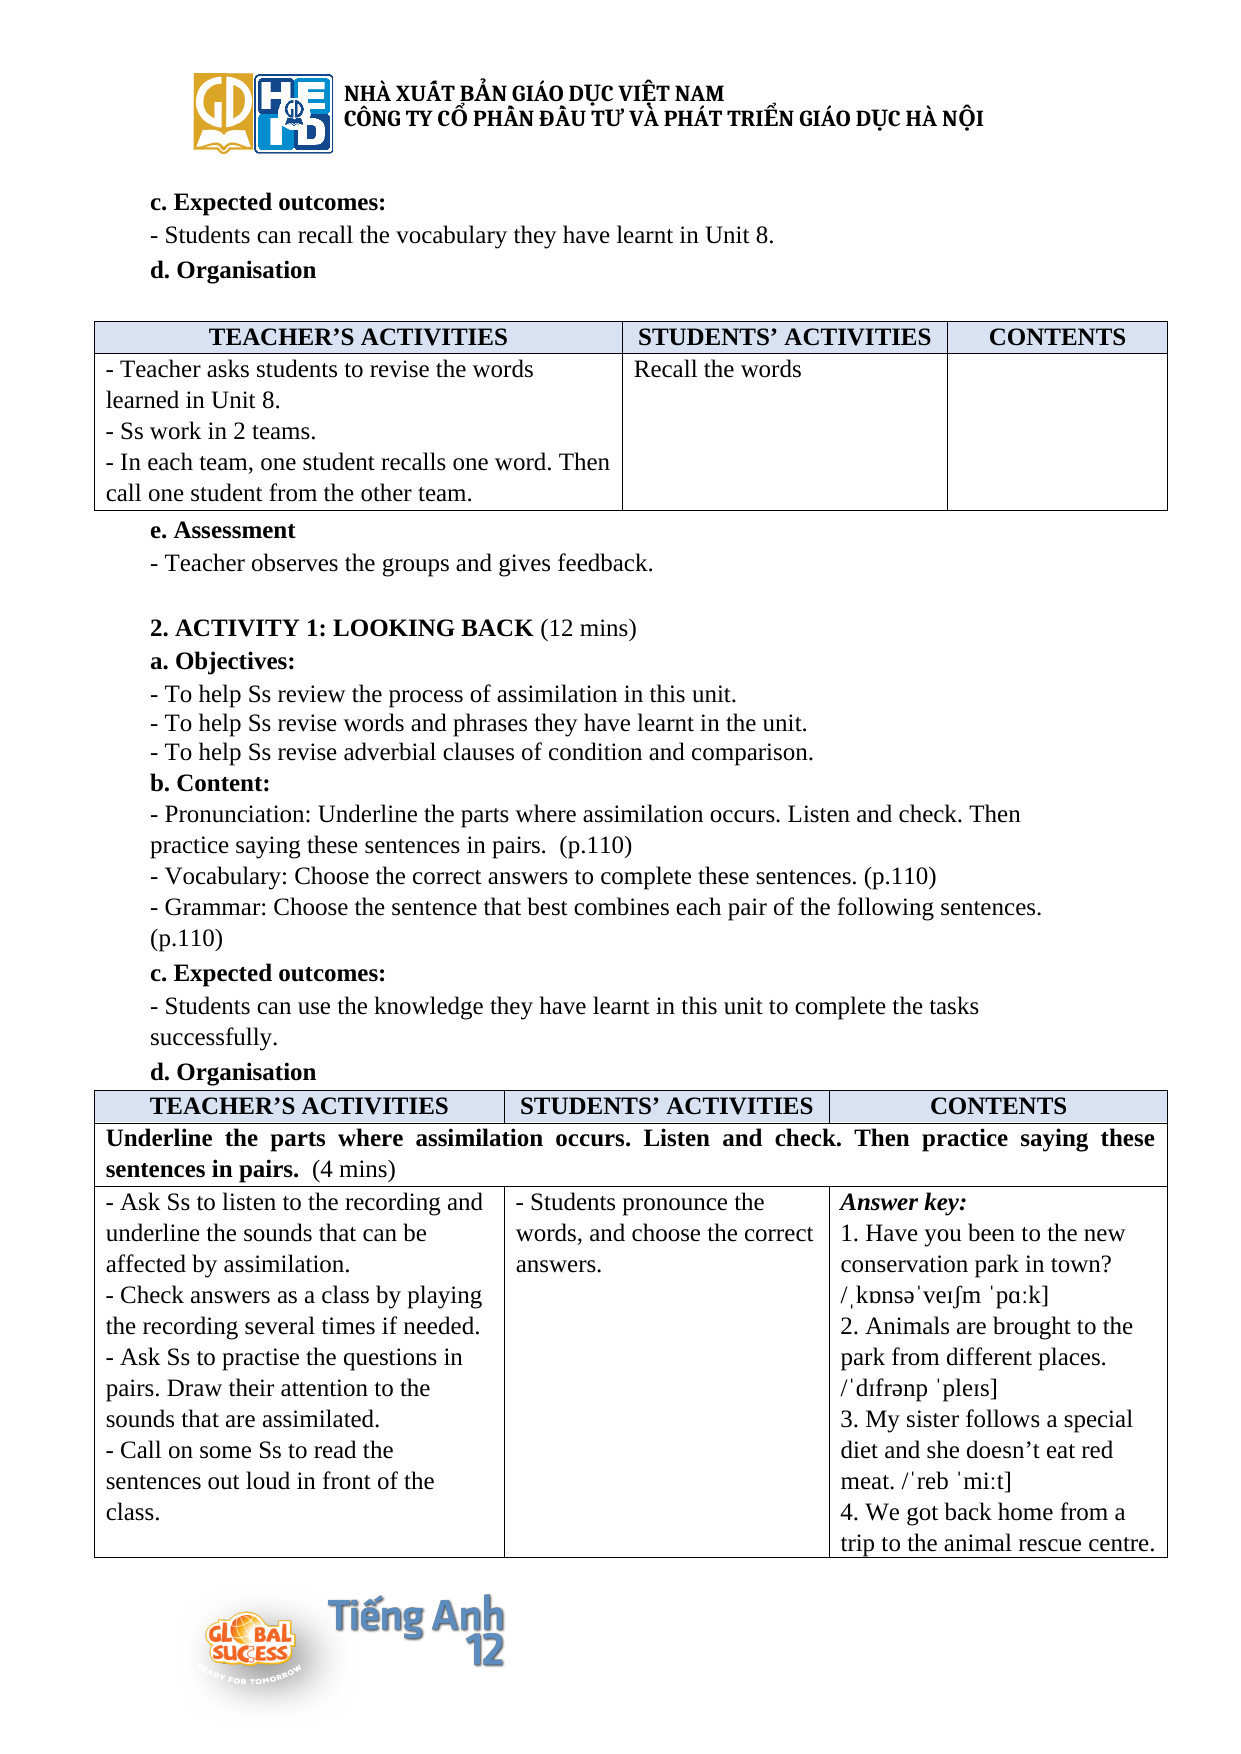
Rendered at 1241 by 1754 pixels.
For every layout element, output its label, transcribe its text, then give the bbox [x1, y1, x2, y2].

picture [193, 73, 334, 154]
table_cell Underline the parts where assimilation occurs. Listen and check. Then practice saying these sentences in pairs. (4 mins) [95, 1124, 1167, 1186]
text - To help Ss revise words and phrases they have learnt in the unit. [150, 708, 1090, 737]
text e. Assessment [150, 515, 1090, 543]
table_header CONTENTS [830, 1091, 1167, 1122]
text - Grammar: Choose the sentence that best combines each pair of the following sentences. (p.110) [150, 892, 1090, 952]
table_header TEACHER’S ACTIVITIES [95, 322, 622, 353]
picture [198, 1610, 299, 1670]
text a. Objectives: [150, 646, 1090, 675]
text b. Content: [150, 768, 1090, 797]
table_header STUDENTS’ ACTIVITIES [505, 1091, 829, 1122]
table_header CONTENTS [948, 322, 1167, 353]
text c. Expected outcomes: [150, 958, 1090, 987]
text - Students can recall the vocabulary they have learnt in Unit 8. [150, 220, 1090, 249]
text d. Organisation [150, 255, 1090, 284]
table_header STUDENTS’ ACTIVITIES [623, 322, 947, 353]
table_cell - Students pronounce the words, and choose the correct answers. [505, 1187, 829, 1557]
text - Pronunciation: Underline the parts where assimilation occurs. Listen and check. Then practice saying these sentences in pairs. (p.110) [150, 799, 1090, 859]
text 2. ACTIVITY 1: LOOKING BACK (12 mins) [150, 613, 1090, 642]
text - To help Ss review the process of assimilation in this unit. [150, 679, 1090, 708]
picture [312, 1577, 515, 1681]
text d. Organisation [150, 1057, 1090, 1086]
table_cell Recall the words [623, 354, 947, 509]
table_header TEACHER’S ACTIVITIES [95, 1091, 504, 1122]
text - To help Ss revise adverbial clauses of condition and comparison. [150, 737, 1090, 766]
text - Vocabulary: Choose the correct answers to complete these sentences. (p.110) [150, 861, 1090, 890]
table_cell [948, 354, 1167, 509]
text - Students can use the knowledge they have learnt in this unit to complete the tasks successfully. [150, 991, 1090, 1051]
text - Teacher observes the groups and gives feedback. [150, 548, 1090, 576]
table_cell - Teacher asks students to revise the words learned in Unit 8. - Ss work in 2 teams. - In each team, one student recalls one word. Then call one student from the other team. [95, 354, 622, 509]
text c. Expected outcomes: [150, 187, 1090, 216]
